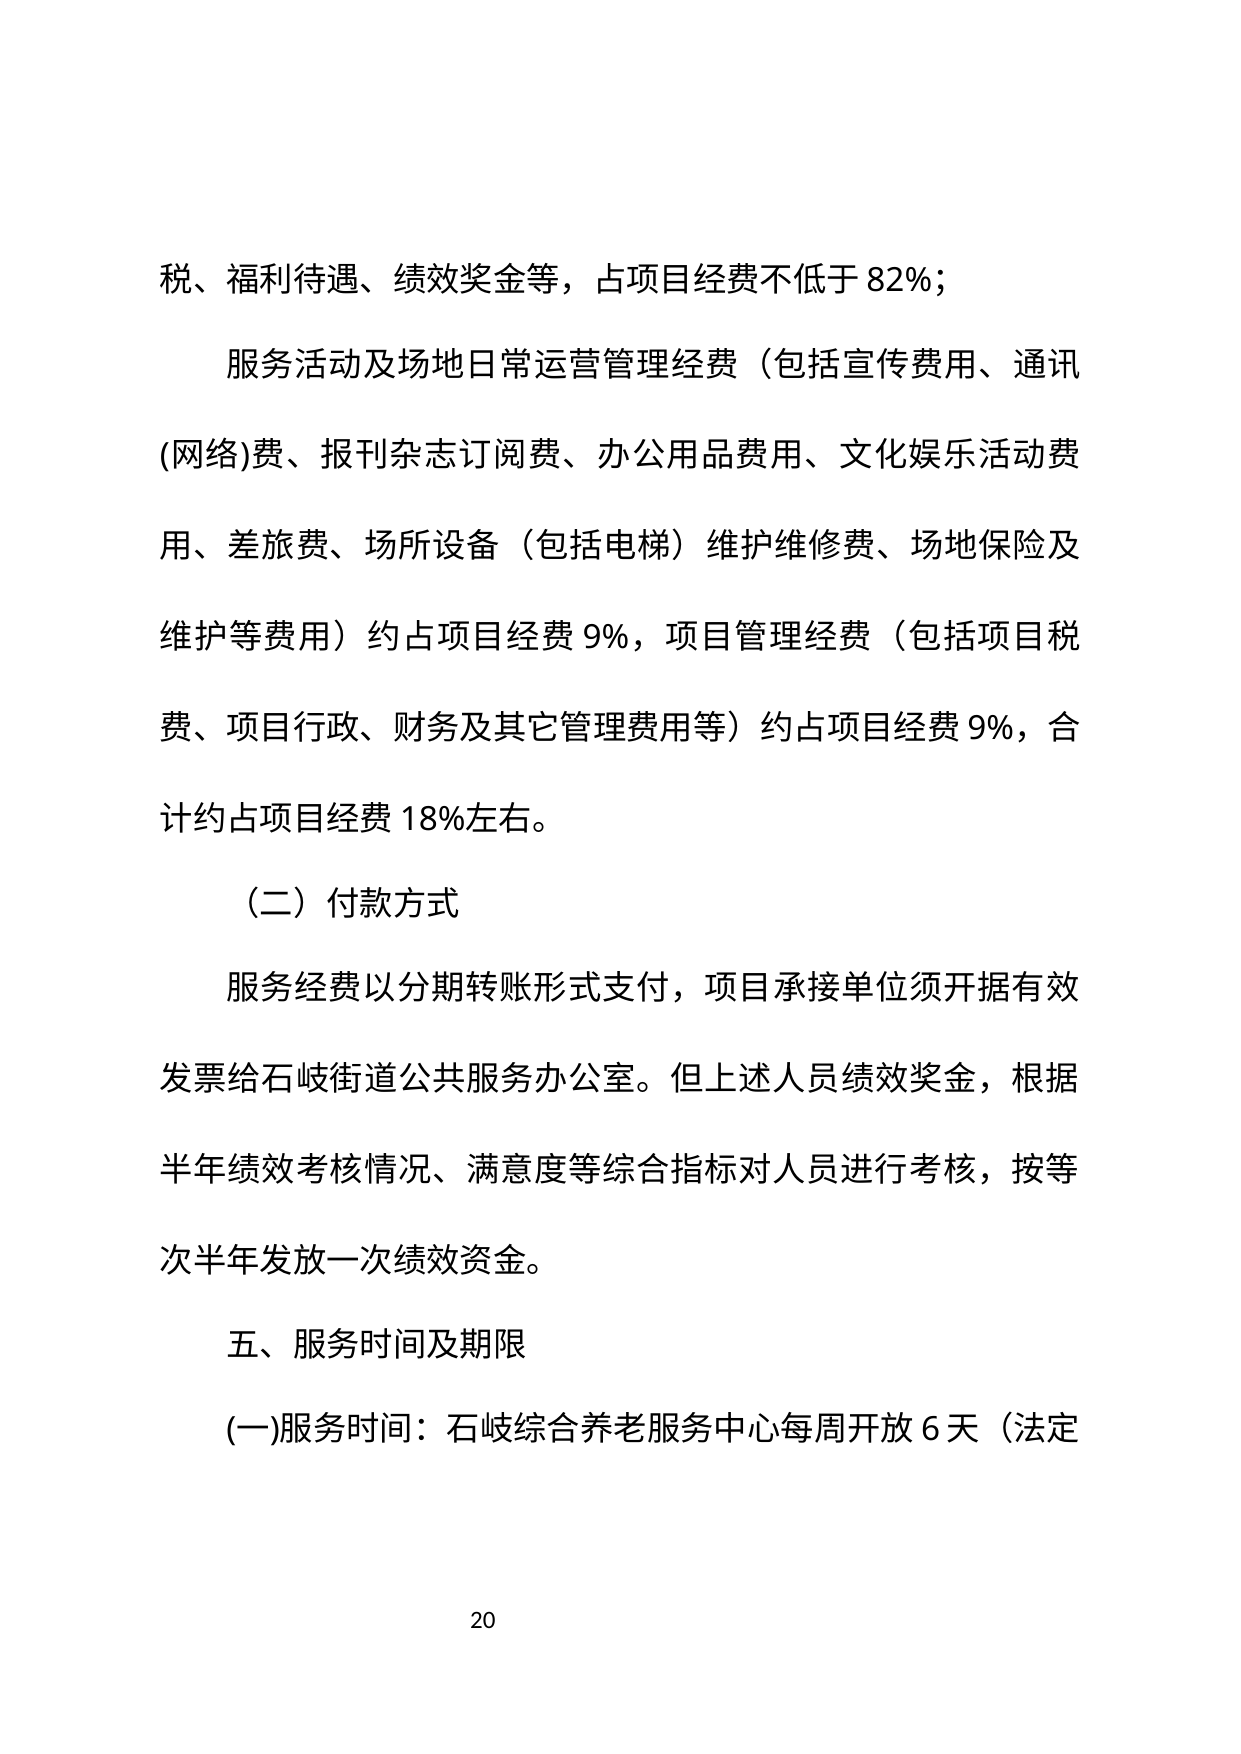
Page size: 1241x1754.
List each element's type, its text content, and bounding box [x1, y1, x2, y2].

list 付款方式 [159, 868, 1081, 933]
list 服务时间及期限 [159, 1309, 1081, 1374]
text 服务经费以分期转账形式支付，项目承接单位须开据有效发票给石岐街道公共服务办公室。但上述人员绩效奖金，根据半年绩效考核情况、满意度等综合指标对人员进行考核，按等次半年发放一次绩效资金。 [159, 952, 1081, 1290]
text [159, 245, 1081, 310]
text 服务活动及场地日常运营管理经费（包括宣传费用、通讯(网络)费、报刊杂志订阅费、办公用品费用、文化娱乐活动费用、差旅费、场所设备（包括电梯）维护维修费、场地保险及维护等费用）约占项目经费9%，项目管理经费（包括项目税费、项目行政、财务及其它管理费用等）约占项目经费9%，合计约占项目经费18%左右。 [159, 329, 1081, 849]
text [159, 1394, 1081, 1459]
